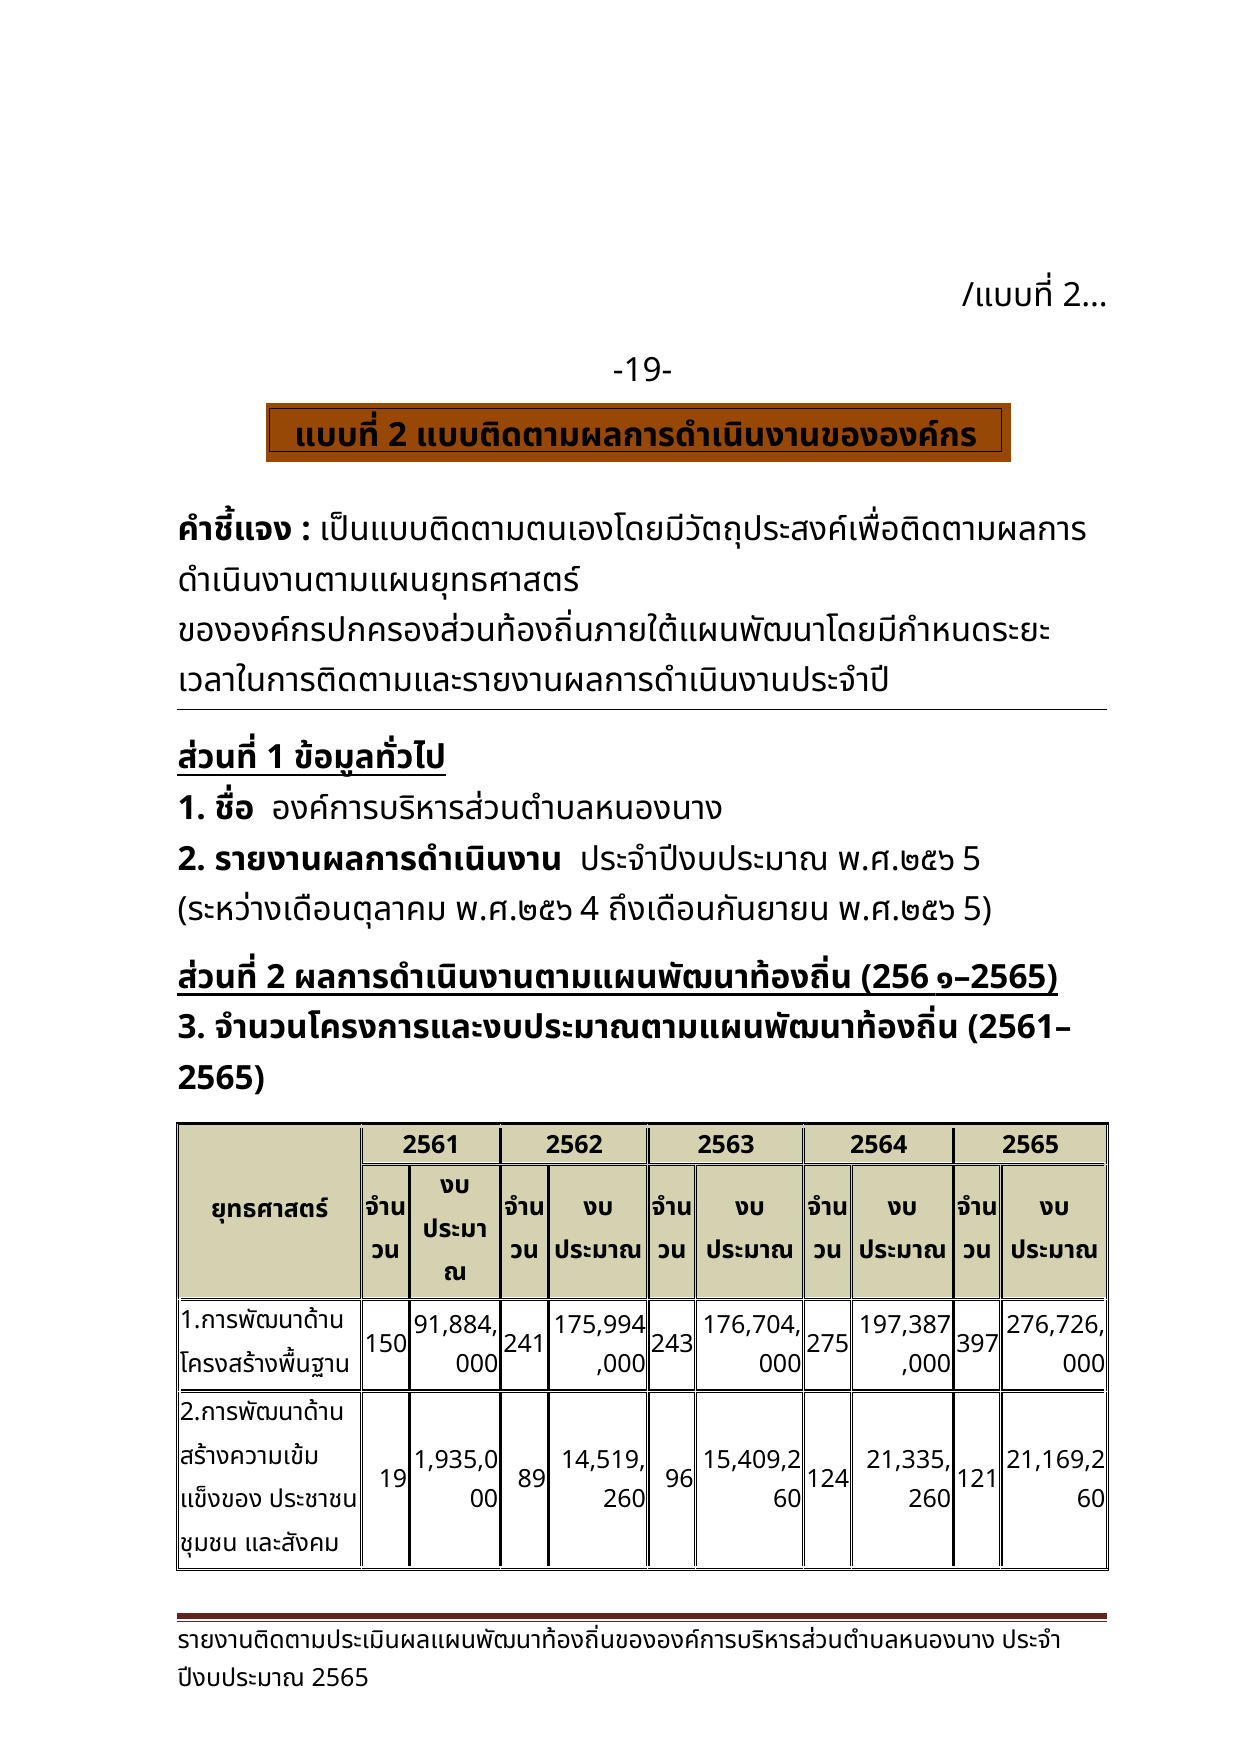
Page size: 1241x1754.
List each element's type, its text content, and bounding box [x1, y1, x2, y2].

table_cell 21,169,260 [1001, 1389, 1106, 1568]
table_cell งบประมาณ [411, 1166, 499, 1297]
table_cell 197,387,000 [853, 1301, 952, 1389]
table_cell งบประมาณ [550, 1166, 646, 1297]
table_cell จำนวน [650, 1166, 694, 1297]
table_header 2564 [804, 1125, 953, 1162]
text ส่วนที่ 2 ผลการดำเนินงานตามแผนพัฒนาท้องถิ่น (256๑–2565) [177, 953, 1107, 1003]
text ส่วนที่ 1 ข้อมูลทั่วไป [177, 733, 1107, 784]
table_cell 2.การพัฒนาด้านสร้างความเข้มแข็งของ ประชาชน ชุมชน และสังคม [179, 1389, 362, 1568]
table_cell จำนวน [363, 1166, 408, 1297]
table_cell 124 [804, 1393, 851, 1568]
table_header 2563 [648, 1125, 804, 1162]
table_cell 275 [805, 1301, 850, 1389]
table_cell 276,726,000 [1003, 1298, 1106, 1389]
table_header 2562 [500, 1124, 648, 1162]
table_cell งบประมาณ [697, 1166, 802, 1297]
table_cell 175,994,000 [550, 1301, 646, 1389]
table_header 2561 [362, 1125, 500, 1162]
table_header ยุทธศาสตร์ [179, 1125, 362, 1297]
table_cell งบประมาณ [1003, 1163, 1106, 1297]
table_cell 89 [500, 1393, 548, 1568]
text 1. ชื่อ องค์การบริหารส่วนตำบลหนองนาง [177, 784, 1107, 834]
text ขององค์กรปกครองส่วนท้องถิ่นภายใต้แผนพัฒนาโดยมีกำหนดระยะเวลาในการติดตามและรายงานผลการดำเนินงานประจำปี [177, 606, 1107, 709]
table_cell 19 [362, 1393, 409, 1568]
table_cell 243 [650, 1301, 694, 1389]
table_header 2565 [953, 1125, 1106, 1162]
table_cell 14,519,260 [548, 1389, 648, 1568]
table_cell งบประมาณ [853, 1166, 952, 1297]
table_cell 1.การพัฒนาด้านโครงสร้างพื้นฐาน [179, 1298, 360, 1389]
table_cell จำนวน [502, 1166, 547, 1297]
table_cell 96 [648, 1393, 696, 1568]
text 3. จำนวนโครงการและงบประมาณตามแผนพัฒนาท้องถิ่น (2561–2565) [177, 1003, 1107, 1099]
table_cell 121 [953, 1389, 1001, 1568]
table_cell 241 [502, 1301, 547, 1389]
subtitle -19- [177, 346, 1107, 391]
table_cell จำนวน [805, 1166, 850, 1297]
table_cell 21,335,260 [851, 1393, 953, 1568]
table_cell 150 [363, 1301, 408, 1389]
text คำชี้แจง : เป็นแบบติดตามตนเองโดยมีวัตถุประสงค์เพื่อติดตามผลการดำเนินงานตามแผนยุทธศาสตร์ [177, 505, 1107, 606]
table_cell 397 [955, 1301, 999, 1389]
table_cell 176,704,000 [697, 1301, 802, 1389]
table_cell 1,935,000 [409, 1393, 500, 1568]
text 2. รายงานผลการดำเนินงาน ประจำปีงบประมาณ พ.ศ.๒๕๖5 [177, 834, 1107, 885]
table_cell 15,409,260 [696, 1393, 804, 1568]
text (ระหว่างเดือนตุลาคม พ.ศ.๒๕๖4 ถึงเดือนกันยายน พ.ศ.๒๕๖5) [177, 885, 1107, 936]
table_cell 91,884,000 [411, 1301, 499, 1389]
table_cell จำนวน [955, 1166, 999, 1297]
text /แบบที่ 2… [177, 270, 1107, 321]
